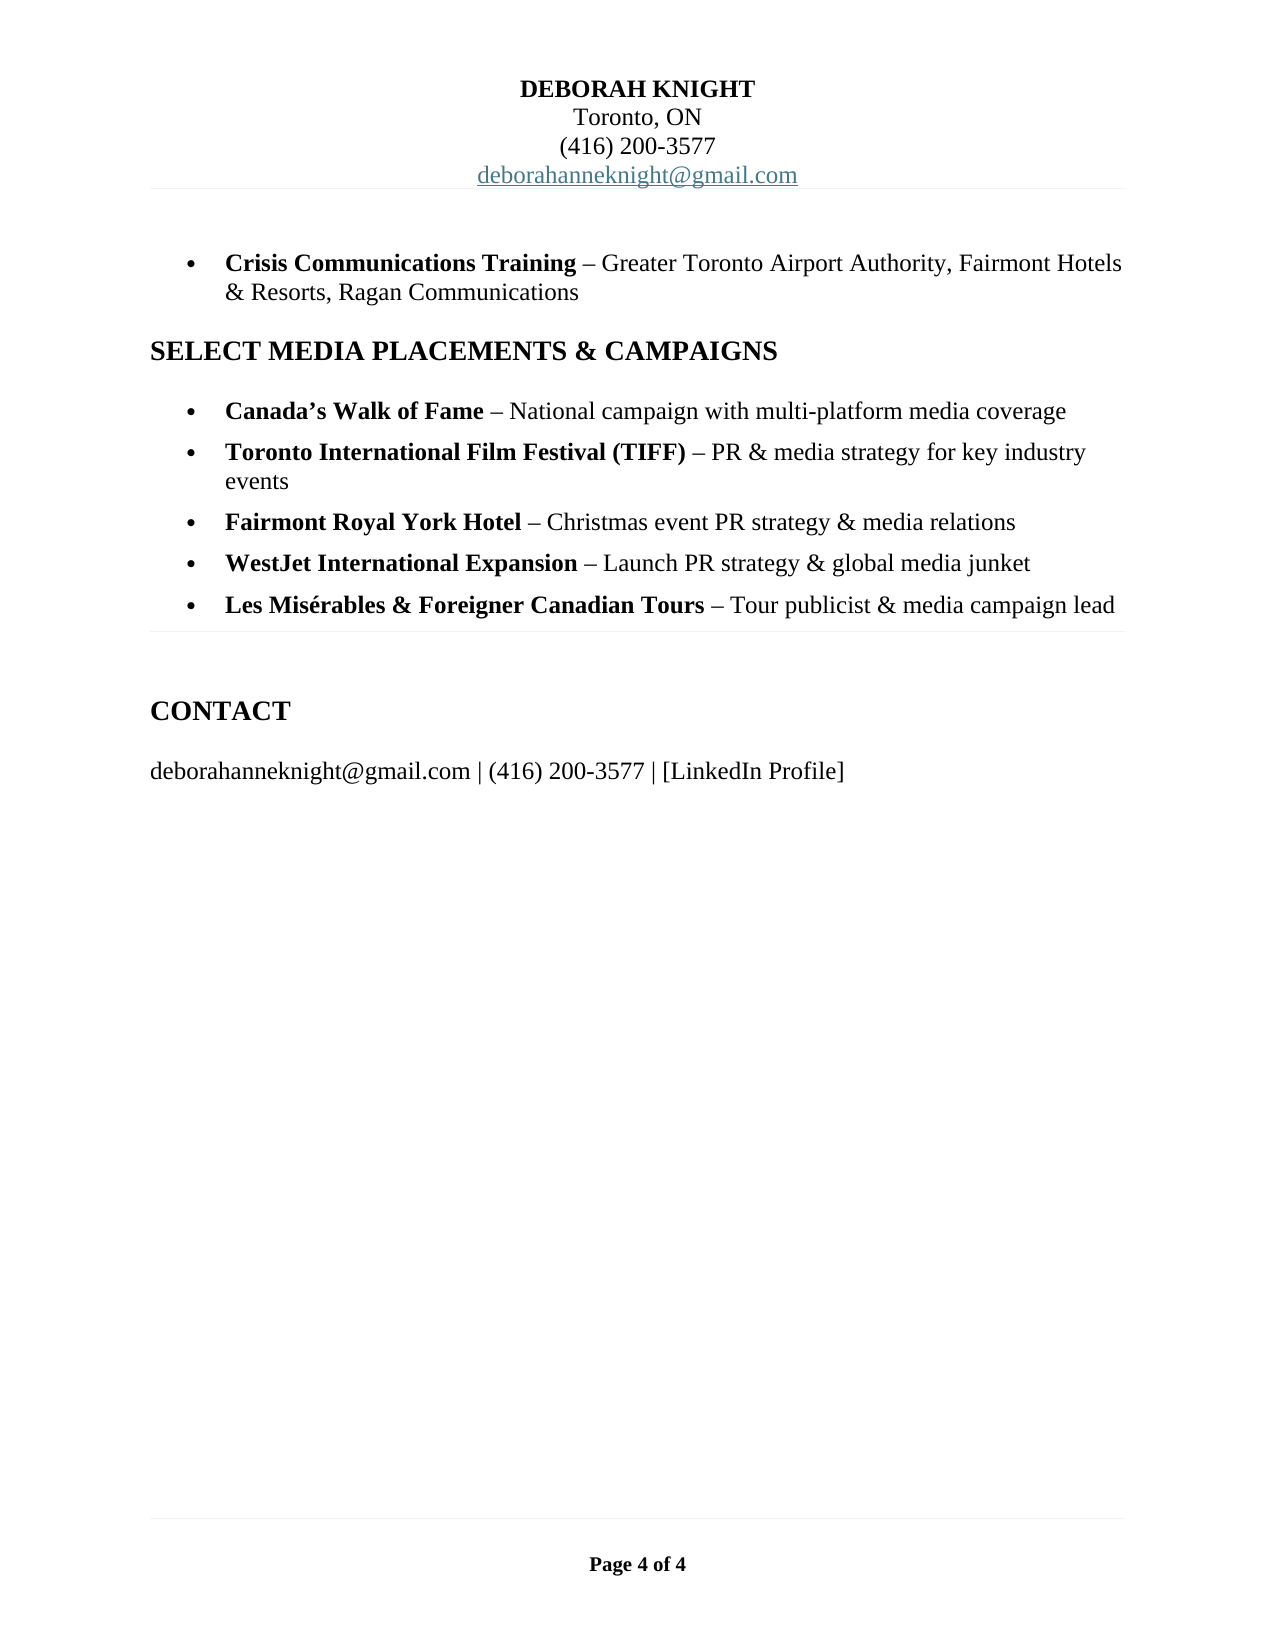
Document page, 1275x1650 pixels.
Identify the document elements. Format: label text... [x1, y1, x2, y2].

list Les Misérables & Foreigner Canadian Tours – Tour publicist & media campaign lead [187, 590, 1125, 618]
list Toronto International Film Festival (TIFF) – PR & media strategy for key industry events [187, 437, 1125, 495]
list WestJet International Expansion – Launch PR strategy & global media junket [187, 548, 1125, 577]
list Canada’s Walk of Fame – National campaign with multi-platform media coverage [187, 396, 1125, 425]
text SELECT MEDIA PLACEMENTS & CAMPAIGNS [150, 334, 1125, 367]
list Crisis Communications Training – Greater Toronto Airport Authority, Fairmont Hotels & Resorts, Ragan Communications [187, 248, 1125, 305]
text deborahanneknight@gmail.com | (416) 200-3577 | [LinkedIn Profile] [150, 756, 1125, 784]
text CONTACT [150, 694, 1125, 727]
list Fairmont Royal York Hotel – Christmas event PR strategy & media relations [187, 507, 1125, 536]
